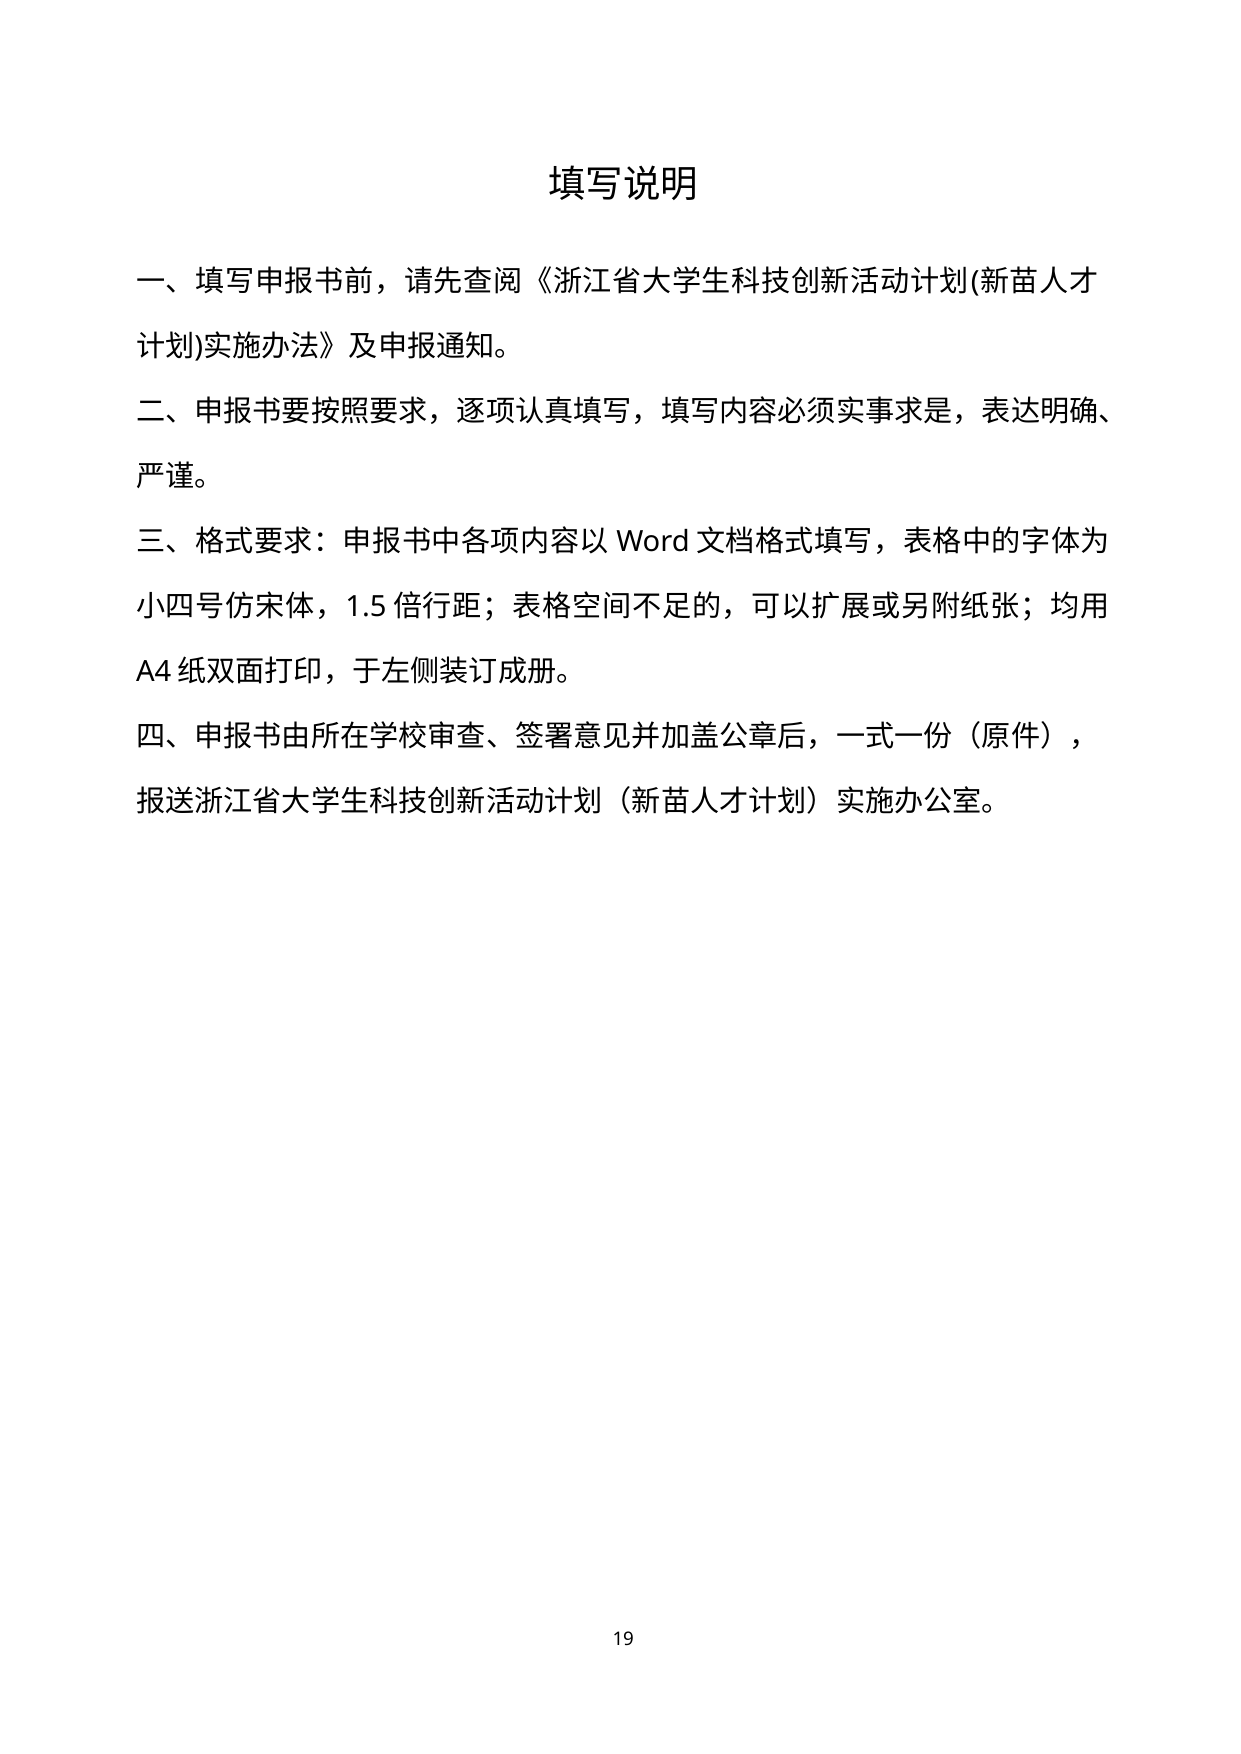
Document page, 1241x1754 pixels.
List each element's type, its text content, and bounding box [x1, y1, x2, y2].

text 一、填写申报书前，请先查阅《浙江省大学生科技创新活动计划(新苗人才计划)实施办法》及申报通知。 [136, 246, 1098, 376]
text 二、申报书要按照要求，逐项认真填写，填写内容必须实事求是，表达明确、严谨。 [136, 376, 1098, 506]
text 三、格式要求：申报书中各项内容以Word文档格式填写，表格中的字体为小四号仿宋体，1.5倍行距；表格空间不足的，可以扩展或另附纸张；均用A4纸双面打印，于左侧装订成册。 [136, 506, 1110, 701]
text 四、申报书由所在学校审查、签署意见并加盖公章后，一式一份（原件），报送浙江省大学生科技创新活动计划（新苗人才计划）实施办公室。 [136, 701, 1098, 831]
text 浙江省大学生科技创新活动计划（新苗人才计划）实施办公室 制填写说明 [136, 149, 1110, 214]
